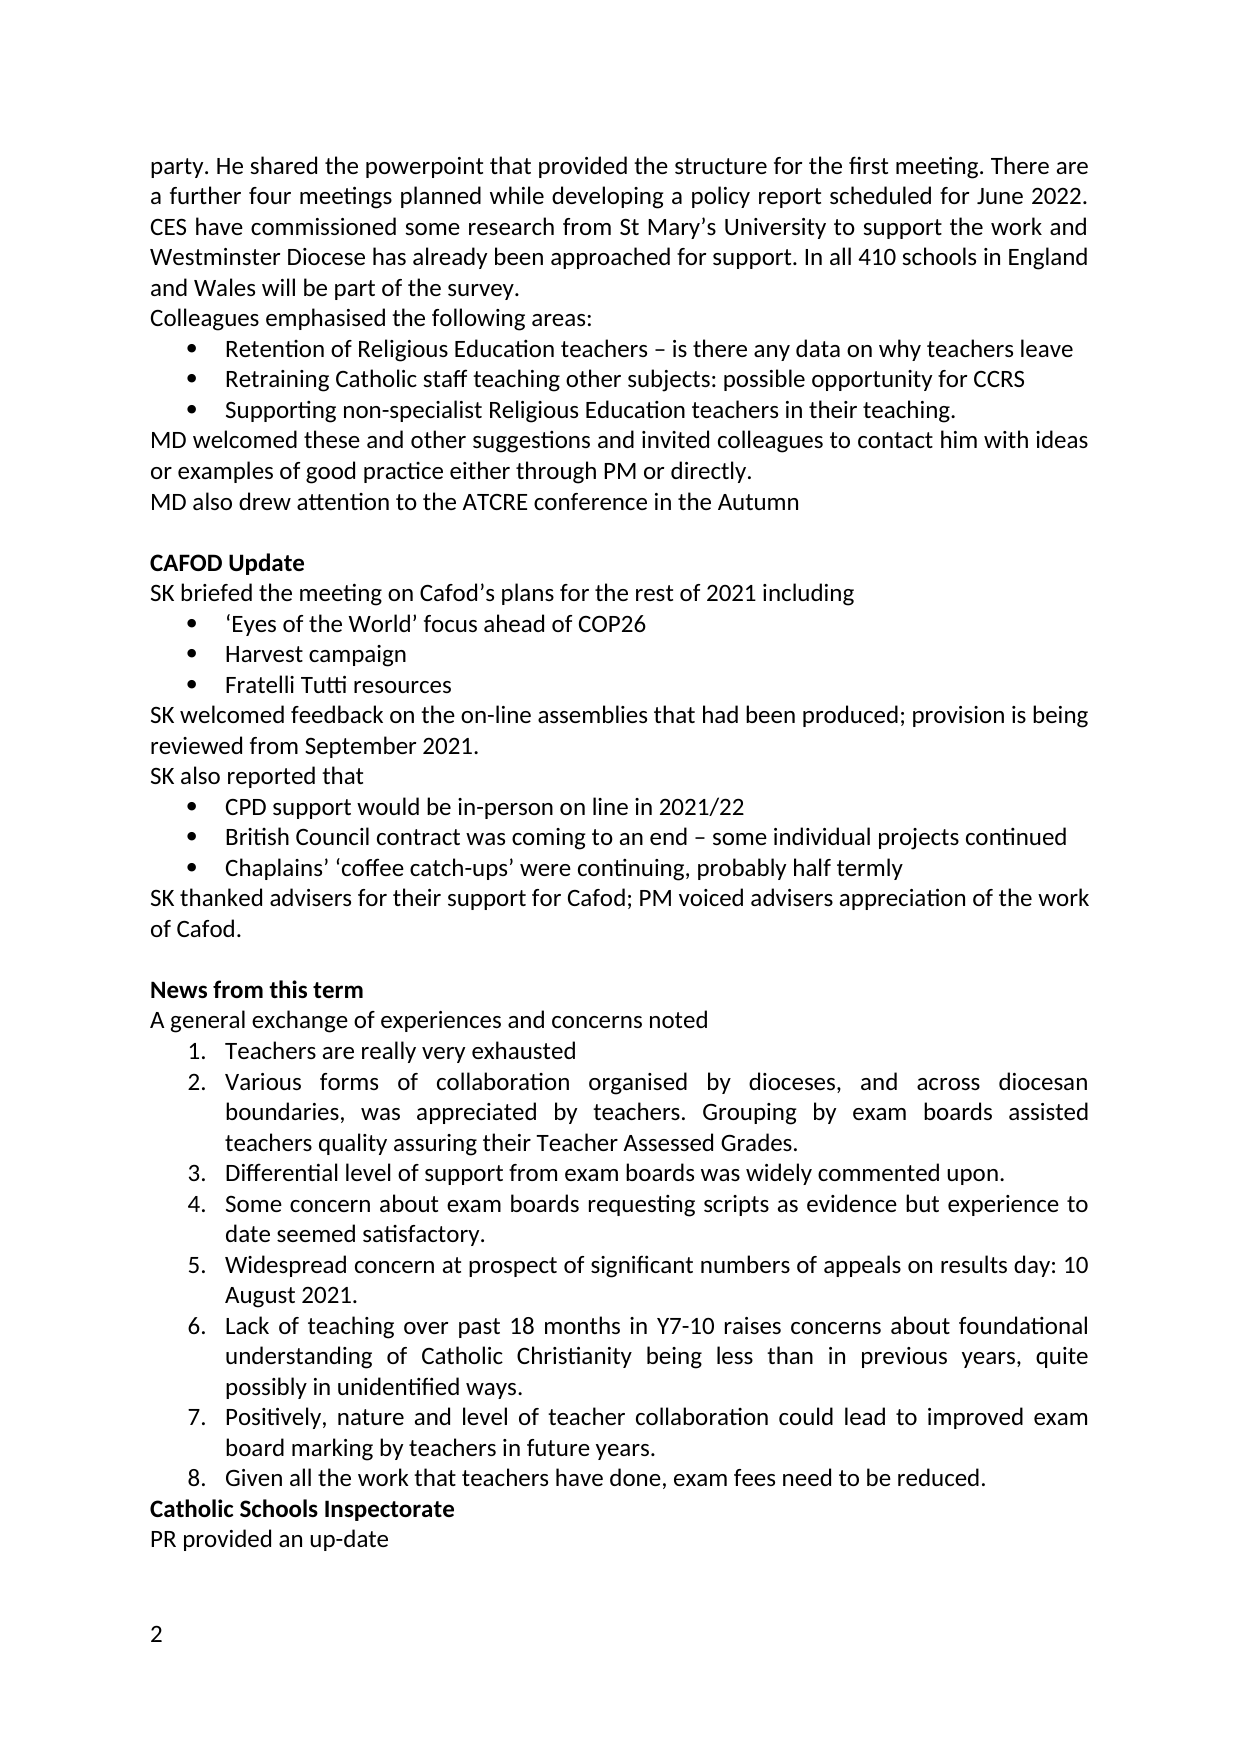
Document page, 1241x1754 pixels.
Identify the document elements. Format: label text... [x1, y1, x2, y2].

list Chaplains’ ‘coffee catch-ups’ were continuing, probably half termly [187, 852, 1090, 882]
text SK briefed the meeting on Cafod’s plans for the rest of 2021 including [150, 577, 1090, 608]
list Teachers are really very exhausted [187, 1035, 1090, 1066]
list Various forms of collaboration organised by dioceses, and across diocesan boundaries, was appreciated by teachers. Grouping by exam boards assisted teachers quality assuring their Teacher Assessed Grades. [187, 1066, 1090, 1157]
list CPD support would be in-person on line in 2021/22 [187, 791, 1090, 821]
list Widespread concern at prospect of significant numbers of appeals on results day: 10 August 2021. [187, 1249, 1090, 1310]
text PR provided an up-date [150, 1523, 1090, 1554]
list Supporting non-specialist Religious Education teachers in their teaching. [187, 394, 1090, 425]
text SK also reported that [150, 760, 1090, 791]
text SK welcomed feedback on the on-line assemblies that had been produced; provision is being reviewed from September 2021. [150, 699, 1090, 760]
list Differential level of support from exam boards was widely commented upon. [187, 1157, 1090, 1188]
list Lack of teaching over past 18 months in Y7-10 raises concerns about foundational understanding of Catholic Christianity being less than in previous years, quite possibly in unidentified ways. [187, 1310, 1090, 1401]
text News from this term [150, 974, 1090, 1004]
list Retention of Religious Education teachers – is there any data on why teachers leave [187, 333, 1090, 364]
list ‘Eyes of the World’ focus ahead of COP26 [187, 608, 1090, 638]
text A general exchange of experiences and concerns noted [150, 1004, 1090, 1035]
list British Council contract was coming to an end – some individual projects continued [187, 821, 1090, 852]
text Colleagues emphasised the following areas: [150, 303, 1090, 333]
list Fratelli Tutti resources [187, 669, 1090, 699]
list Some concern about exam boards requesting scripts as evidence but experience to date seemed satisfactory. [187, 1188, 1090, 1249]
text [150, 150, 1090, 303]
list Positively, nature and level of teacher collaboration could lead to improved exam board marking by teachers in future years. [187, 1401, 1090, 1462]
list Retraining Catholic staff teaching other subjects: possible opportunity for CCRS [187, 364, 1090, 394]
list Given all the work that teachers have done, exam fees need to be reduced. [187, 1462, 1090, 1493]
list Harvest campaign [187, 638, 1090, 669]
text Catholic Schools Inspectorate [150, 1493, 1090, 1523]
text MD welcomed these and other suggestions and invited colleagues to contact him with ideas or examples of good practice either through PM or directly. [150, 425, 1090, 486]
text CAFOD Update [150, 547, 1090, 577]
text SK thanked advisers for their support for Cafod; PM voiced advisers appreciation of the work of Cafod. [150, 882, 1090, 943]
text MD also drew attention to the ATCRE conference in the Autumn [150, 486, 1090, 516]
